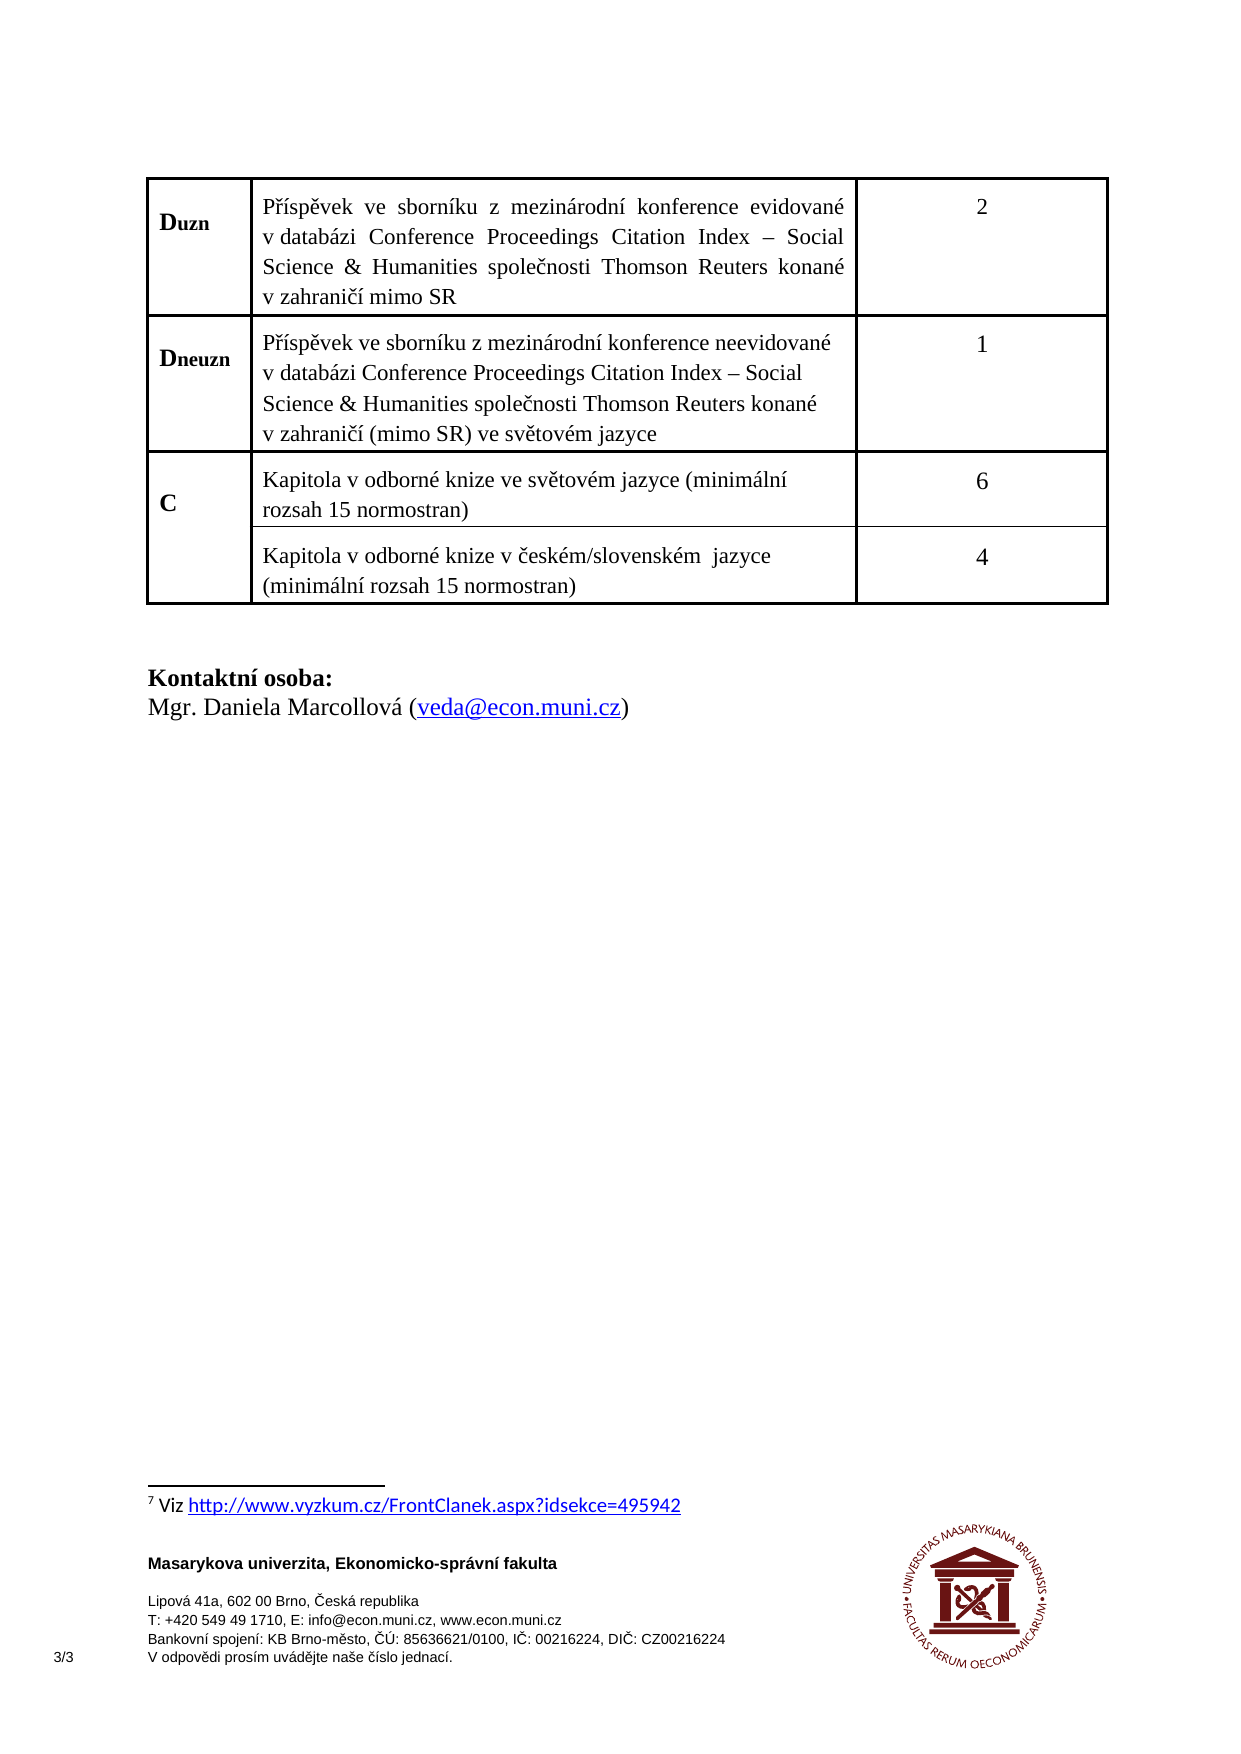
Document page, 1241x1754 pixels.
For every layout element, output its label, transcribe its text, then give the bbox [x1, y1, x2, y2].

table_cell Příspěvek ve sborníku z mezinárodní konference neevidované v databázi Conference Proceedings Citation Index – Social Science & Humanities společnosti Thomson Reuters konané v zahraničí (mimo SR) ve světovém jazyce [253, 317, 855, 450]
table_cell Duzn [149, 180, 250, 314]
table_cell 4 [858, 527, 1106, 602]
table_cell C [149, 453, 250, 602]
text Kontaktní osoba: [148, 663, 1092, 692]
table_cell Příspěvek ve sborníku z mezinárodní konference evidované v databázi Conference Proceedings Citation Index – Social Science & Humanities společnosti Thomson Reuters konané v zahraničí mimo SR [253, 180, 855, 314]
table_cell 1 [858, 317, 1106, 450]
table_cell Kapitola v odborné knize v českém/slovenském jazyce (minimální rozsah 15 normostran) [253, 527, 855, 602]
table_cell Dneuzn [149, 317, 250, 450]
table_cell 2 [858, 180, 1106, 314]
table_cell Kapitola v odborné knize ve světovém jazyce (minimální rozsah 15 normostran) [253, 453, 855, 526]
text Mgr. Daniela Marcollová (veda@econ.muni.cz) [148, 692, 1092, 720]
table_cell 6 [858, 453, 1106, 526]
